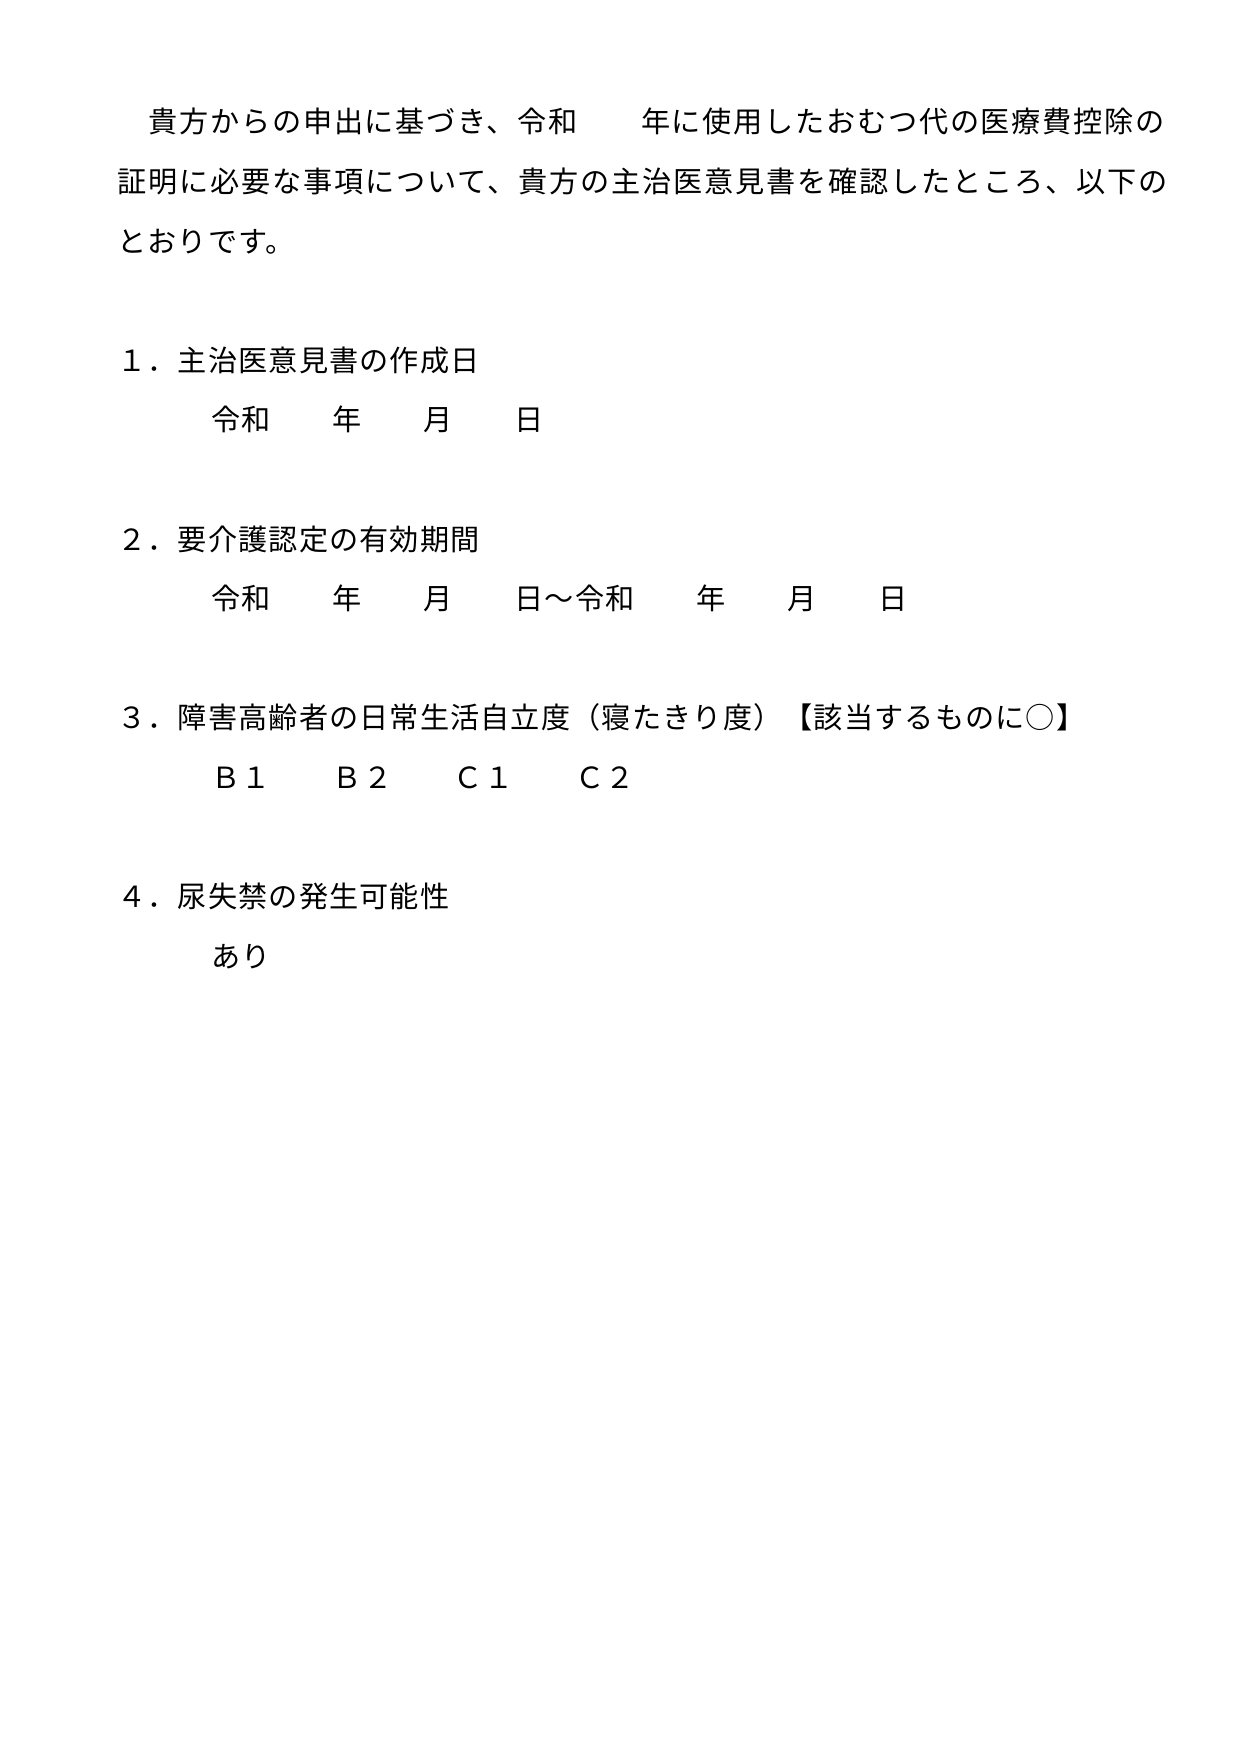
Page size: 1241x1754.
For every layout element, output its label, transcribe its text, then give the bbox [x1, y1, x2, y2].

text ４．尿失禁の発生可能性 [117, 865, 1168, 924]
text １．主治医意見書の作成日 [117, 329, 1168, 388]
text 令和 年 月 日～令和 年 月 日 [117, 567, 1168, 627]
text 令和 年 月 日 [117, 388, 1168, 448]
text ３．障害高齢者の日常生活自立度（寝たきり度）【該当するものに○】 [117, 686, 1168, 746]
text Ｂ１ Ｂ２ Ｃ１ Ｃ２ [117, 746, 1168, 805]
text 貴方からの申出に基づき、令和 年に使用したおむつ代の医療費控除の証明に必要な事項について、貴方の主治医意見書を確認したところ、以下のとおりです。 [117, 90, 1168, 269]
text あり [117, 924, 1168, 984]
text ２．要介護認定の有効期間 [117, 507, 1168, 567]
